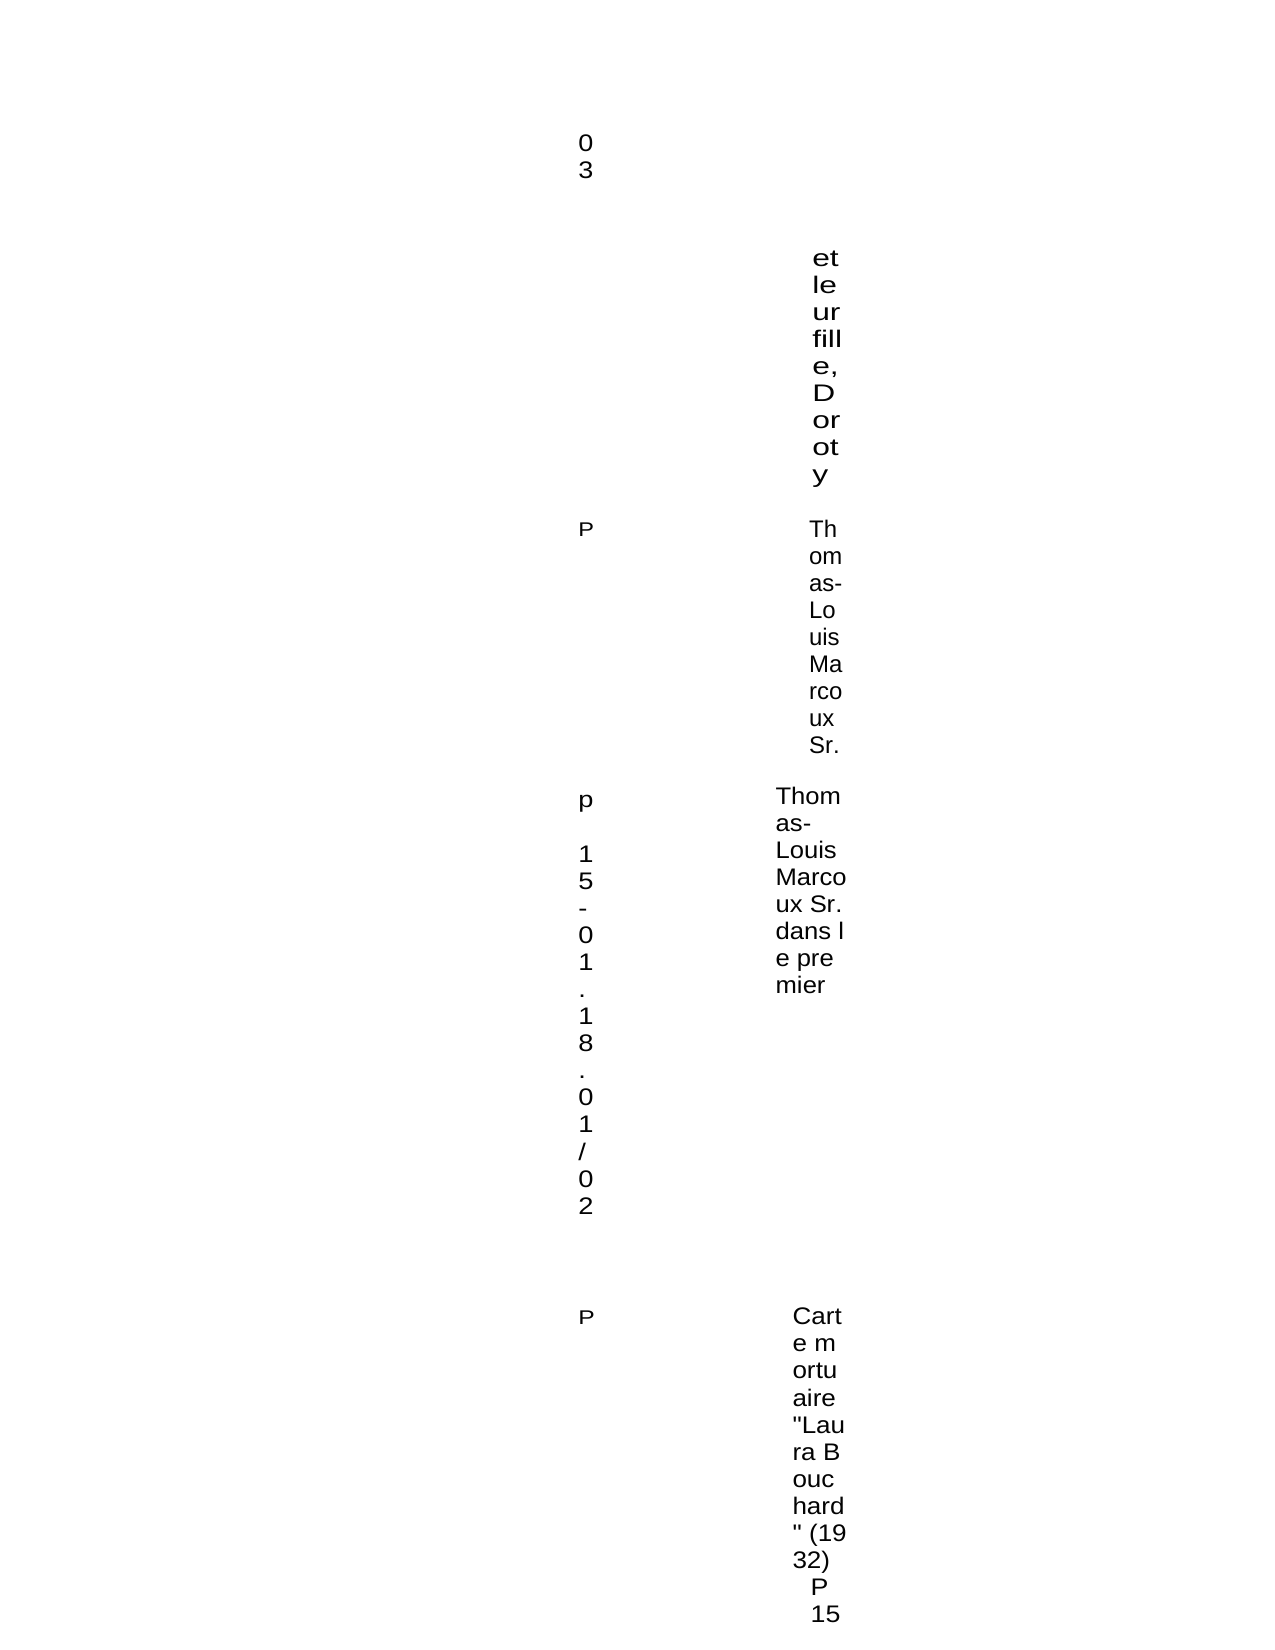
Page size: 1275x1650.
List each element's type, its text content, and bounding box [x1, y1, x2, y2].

text Thomas-Louis Marcoux Sr. dans le premier [775, 783, 847, 999]
text et leur fille, Doroty [812, 244, 847, 488]
text Thomas-Louis Marcoux Sr. [809, 516, 847, 759]
text P 15-01.19.02 [810, 1574, 847, 1628]
text Carte mortuaire "Laura Bouchard" (1932) [792, 1303, 847, 1574]
